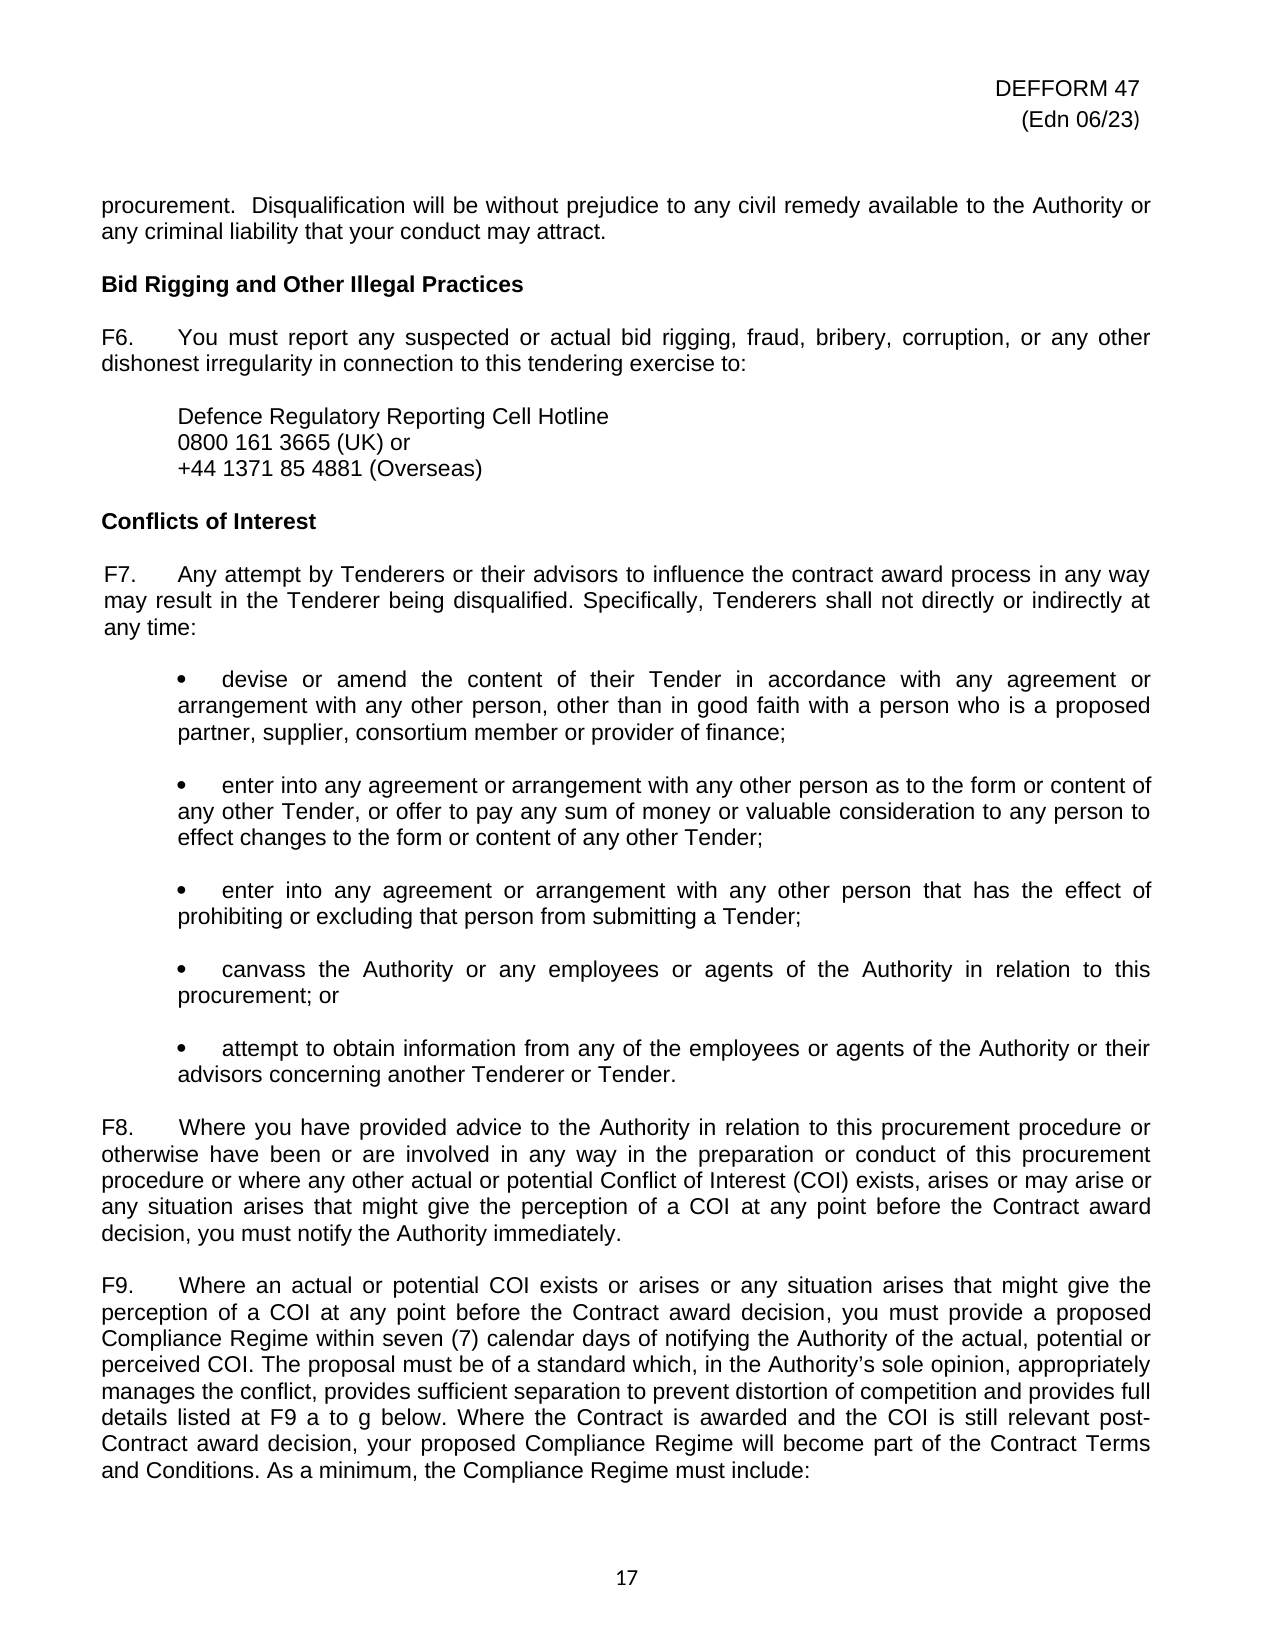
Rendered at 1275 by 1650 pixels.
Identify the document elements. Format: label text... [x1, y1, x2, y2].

text 0800 161 3665 (UK) or [177, 429, 1152, 455]
text F8. Where you have provided advice to the Authority in relation to this procurement procedure or otherwise have been or are involved in any way in the preparation or conduct of this procurement procedure or where any other actual or potential Conflict of Interest (COI) exists, arises or may arise or any situation arises that might give the perception of a COI at any point before the Contract award decision, you must notify the Authority immediately. [101, 1114, 1152, 1246]
text F7. Any attempt by Tenderers or their advisors to influence the contract award process in any way may result in the Tenderer being disqualified. Specifically, Tenderers shall not directly or indirectly at any time: [103, 561, 1152, 640]
list devise or amend the content of their Tender in accordance with any agreement or arrangement with any other person, other than in good faith with a person who is a proposed partner, supplier, consortium member or provider of finance; [177, 666, 1152, 745]
text Conflicts of Interest [101, 508, 1152, 534]
text F6. You must report any suspected or actual bid rigging, fraud, bribery, corruption, or any other dishonest irregularity in connection to this tendering exercise to: [101, 323, 1152, 376]
list attempt to obtain information from any of the employees or agents of the Authority or their advisors concerning another Tenderer or Tender. [177, 1035, 1152, 1088]
text Bid Rigging and Other Illegal Practices [101, 271, 1152, 297]
text procurement. Disqualification will be without prejudice to any civil remedy available to the Authority or any criminal liability that your conduct may attract. [101, 192, 1152, 244]
text Defence Regulatory Reporting Cell Hotline [177, 403, 1152, 429]
list canvass the Authority or any employees or agents of the Authority in relation to this procurement; or [177, 956, 1152, 1009]
list enter into any agreement or arrangement with any other person as to the form or content of any other Tender, or offer to pay any sum of money or valuable consideration to any person to effect changes to the form or content of any other Tender; [177, 772, 1152, 851]
text F9. Where an actual or potential COI exists or arises or any situation arises that might give the perception of a COI at any point before the Contract award decision, you must provide a proposed Compliance Regime within seven (7) calendar days of notifying the Authority of the actual, potential or perceived COI. The proposal must be of a standard which, in the Authority’s sole opinion, appropriately manages the conflict, provides sufficient separation to prevent distortion of competition and provides full details listed at F9 a to g below. Where the Contract is awarded and the COI is still relevant post-Contract award decision, your proposed Compliance Regime will become part of the Contract Terms and Conditions. As a minimum, the Compliance Regime must include: [101, 1299, 1152, 1483]
text +44 1371 85 4881 (Overseas) [177, 455, 1152, 482]
list enter into any agreement or arrangement with any other person that has the effect of prohibiting or excluding that person from submitting a Tender; [177, 877, 1152, 930]
